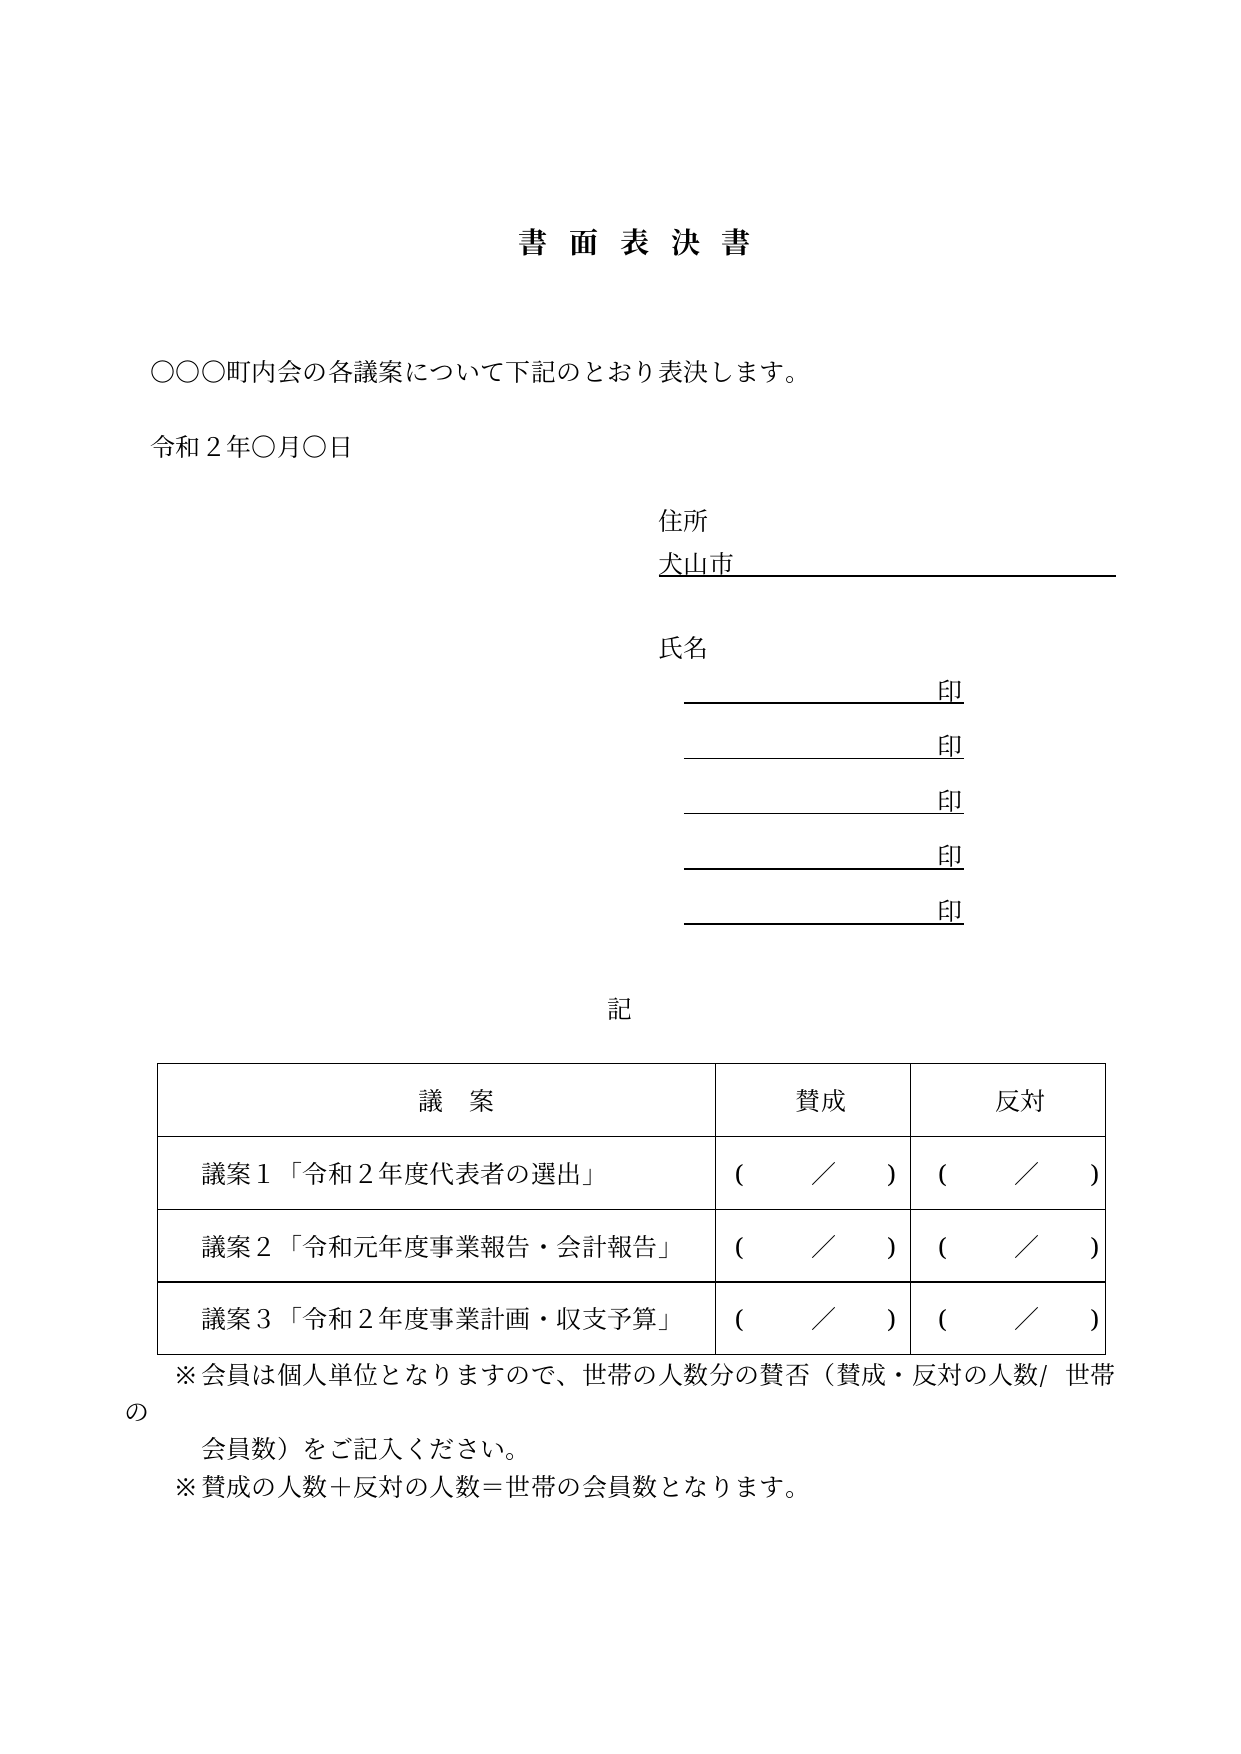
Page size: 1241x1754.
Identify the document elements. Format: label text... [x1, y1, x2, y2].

table_cell ( ／ ) [911, 1210, 1105, 1281]
table_cell ( ／ ) [716, 1137, 910, 1209]
text 印 [124, 836, 1116, 873]
text 会員数）をご記入ください。 [124, 1429, 1116, 1467]
table_header 議 案 [158, 1064, 715, 1136]
text 印 [124, 781, 1116, 818]
table_cell 議案１「令和２年度代表者の選出」 [158, 1137, 715, 1209]
text 犬山市 [124, 544, 1116, 581]
text 令和２年〇月〇日 [124, 427, 1116, 464]
text 記 [124, 989, 1116, 1026]
text 印 [124, 726, 1116, 763]
text 住所 [124, 501, 1116, 538]
table_cell ( ／ ) [716, 1210, 910, 1281]
table_cell ( ／ ) [911, 1137, 1105, 1209]
text ※会員は個人単位となりますので、世帯の人数分の賛否（賛成・反対の人数/世帯の [124, 1355, 1116, 1429]
table_header 反対 [911, 1064, 1105, 1136]
text 印 [124, 671, 1116, 708]
text 書面表決書 [124, 204, 1116, 278]
table_cell ( ／ ) [716, 1283, 910, 1354]
table_header 賛成 [716, 1064, 910, 1136]
text 氏名 [124, 628, 1116, 666]
text 印 [124, 891, 1116, 929]
table_cell 議案３「令和２年度事業計画・収支予算」 [158, 1283, 715, 1354]
table_cell ( ／ ) [911, 1283, 1105, 1354]
text 〇〇〇町内会の各議案について下記のとおり表決します。 [124, 352, 1116, 390]
text ※賛成の人数＋反対の人数＝世帯の会員数となります。 [124, 1467, 1116, 1504]
table_cell 議案２「令和元年度事業報告・会計報告」 [158, 1210, 715, 1281]
